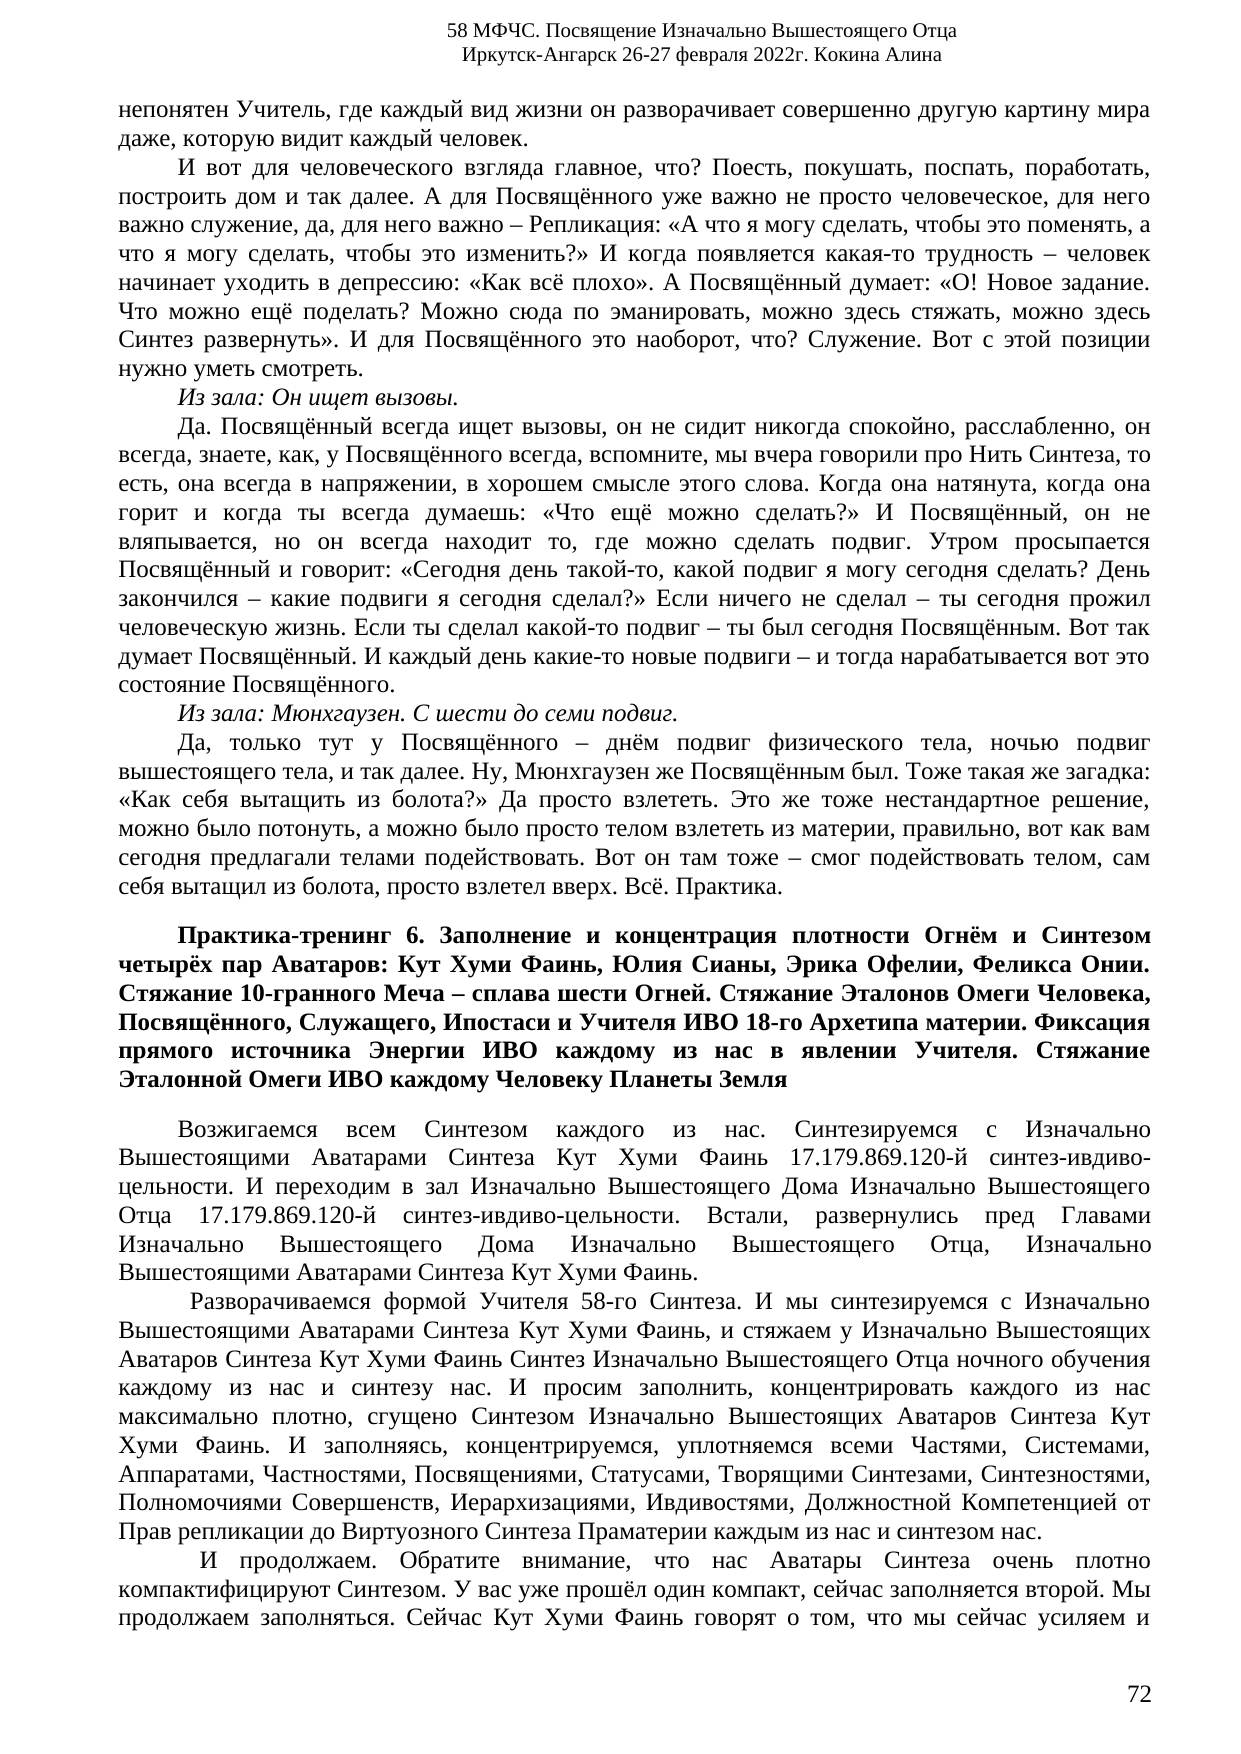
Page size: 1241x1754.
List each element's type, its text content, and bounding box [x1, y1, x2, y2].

text Да, только тут у Посвящённого – днём подвиг физического тела, ночью подвиг вышестоящего тела, и так далее. Ну, Мюнхгаузен же Посвящённым был. Тоже такая же загадка: «Как себя вытащить из болота?» Да просто взлететь. Это же тоже нестандартное решение, можно было потонуть, а можно было просто телом взлететь из материи, правильно, вот как вам сегодня предлагали телами подействовать. Вот он там тоже – смог подействовать телом, сам себя вытащил из болота, просто взлетел вверх. Всё. Практика. [118, 727, 1152, 899]
subtitle Практика-тренинг 6. Заполнение и концентрация плотности Огнём и Синтезом четырёх пар Аватаров: Кут Хуми Фаинь, Юлия Сианы, Эрика Офелии, Феликса Онии. Стяжание 10-гранного Меча – сплава шести Огней. Стяжание Эталонов Омеги Человека, Посвящённого, Служащего, Ипостаси и Учителя ИВО 18-го Архетипа материи. Фиксация прямого источника Энергии ИВО каждому из нас в явлении Учителя. Стяжание Эталонной Омеги ИВО каждому Человеку Планеты Земля [118, 920, 1152, 1093]
text Из зала: Мюнхгаузен. С шести до семи подвиг. [118, 698, 1152, 727]
text И вот для человеческого взгляда главное, что? Поесть, покушать, поспать, поработать, построить дом и так далее. А для Посвящённого уже важно не просто человеческое, для него важно служение, да, для него важно – Репликация: «А что я могу сделать, чтобы это поменять, а что я могу сделать, чтобы это изменить?» И когда появляется какая-то трудность – человек начинает уходить в депрессию: «Как всё плохо». А Посвящённый думает: «О! Новое задание. Что можно ещё поделать? Можно сюда по эманировать, можно здесь стяжать, можно здесь Синтез развернуть». И для Посвящённого это наоборот, что? Служение. Вот с этой позиции нужно уметь смотреть. [118, 152, 1152, 382]
text Из зала: Он ищет вызовы. [118, 382, 1152, 411]
text Разворачиваемся формой Учителя 58-го Синтеза. И мы синтезируемся с Изначально Вышестоящими Аватарами Синтеза Кут Хуми Фаинь, и стяжаем у Изначально Вышестоящих Аватаров Синтеза Кут Хуми Фаинь Синтез Изначально Вышестоящего Отца ночного обучения каждому из нас и синтезу нас. И просим заполнить, концентрировать каждого из нас максимально плотно, сгущено Синтезом Изначально Вышестоящих Аватаров Синтеза Кут Хуми Фаинь. И заполняясь, концентрируемся, уплотняемся всеми Частями, Системами, Аппаратами, Частностями, Посвящениями, Статусами, Творящими Синтезами, Синтезностями, Полномочиями Совершенств, Иерархизациями, Ивдивостями, Должностной Компетенцией от Прав репликации до Виртуозного Синтеза Праматерии каждым из нас и синтезом нас. [118, 1286, 1152, 1545]
text Возжигаемся всем Синтезом каждого из нас. Синтезируемся с Изначально Вышестоящими Аватарами Синтеза Кут Хуми Фаинь 17.179.869.120-й синтез-ивдиво-цельности. И переходим в зал Изначально Вышестоящего Дома Изначально Вышестоящего Отца 17.179.869.120-й синтез-ивдиво-цельности. Встали, развернулись пред Главами Изначально Вышестоящего Дома Изначально Вышестоящего Отца, Изначально Вышестоящими Аватарами Синтеза Кут Хуми Фаинь. [118, 1114, 1152, 1286]
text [118, 94, 1152, 152]
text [118, 1545, 1152, 1631]
text Да. Посвящённый всегда ищет вызовы, он не сидит никогда спокойно, расслабленно, он всегда, знаете, как, у Посвящённого всегда, вспомните, мы вчера говорили про Нить Синтеза, то есть, она всегда в напряжении, в хорошем смысле этого слова. Когда она натянута, когда она горит и когда ты всегда думаешь: «Что ещё можно сделать?» И Посвящённый, он не вляпывается, но он всегда находит то, где можно сделать подвиг. Утром просыпается Посвящённый и говорит: «Сегодня день такой-то, какой подвиг я могу сегодня сделать? День закончился – какие подвиги я сегодня сделал?» Если ничего не сделал – ты сегодня прожил человеческую жизнь. Если ты сделал какой-то подвиг – ты был сегодня Посвящённым. Вот так думает Посвящённый. И каждый день какие-то новые подвиги – и тогда нарабатывается вот это состояние Посвящённого. [118, 411, 1152, 698]
